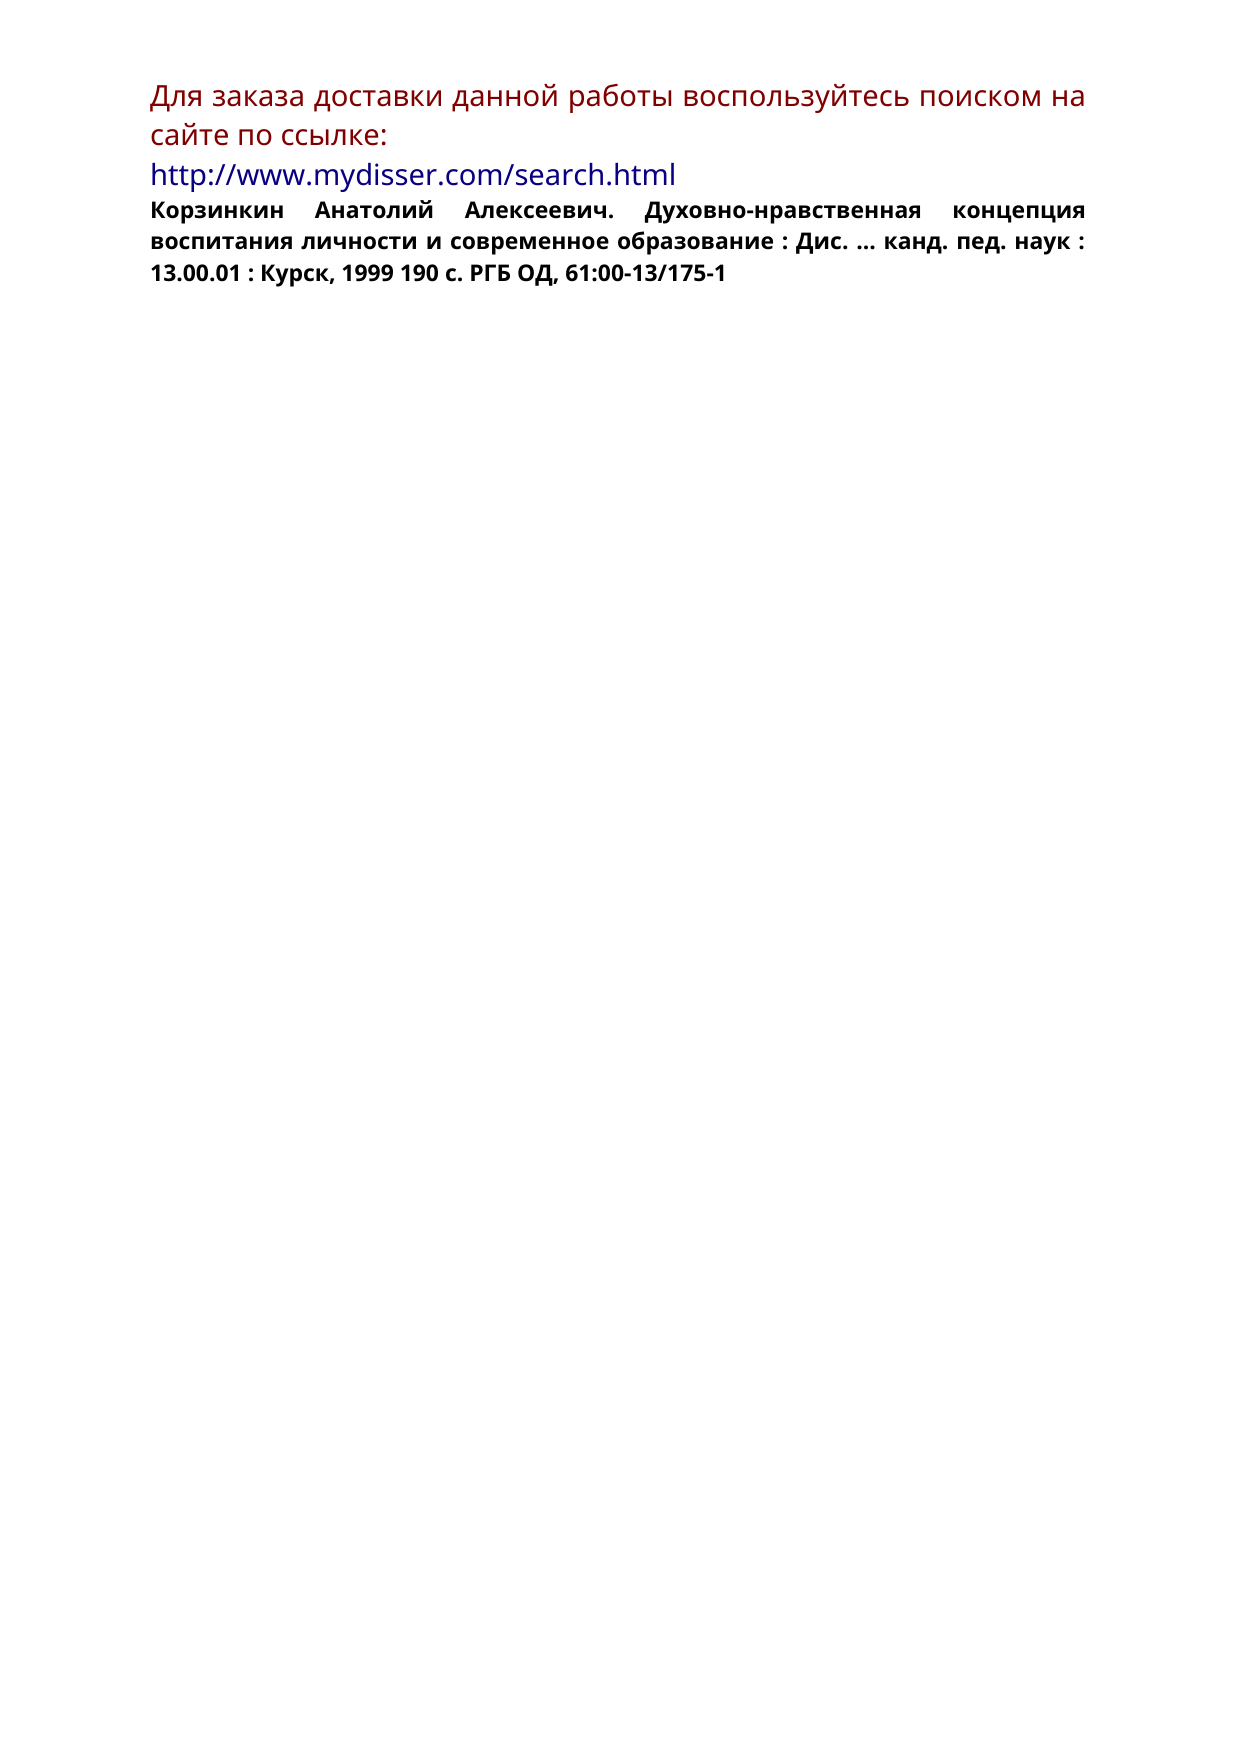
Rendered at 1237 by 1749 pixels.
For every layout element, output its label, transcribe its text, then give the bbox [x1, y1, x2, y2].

text Корзинкин Анатолий Алексеевич. Духовно-нравственная концепция воспитания личности и современное образование : Дис. ... канд. пед. наук : 13.00.01 : Курск, 1999 190 c. РГБ ОД, 61:00-13/175-1 [150, 194, 1086, 288]
